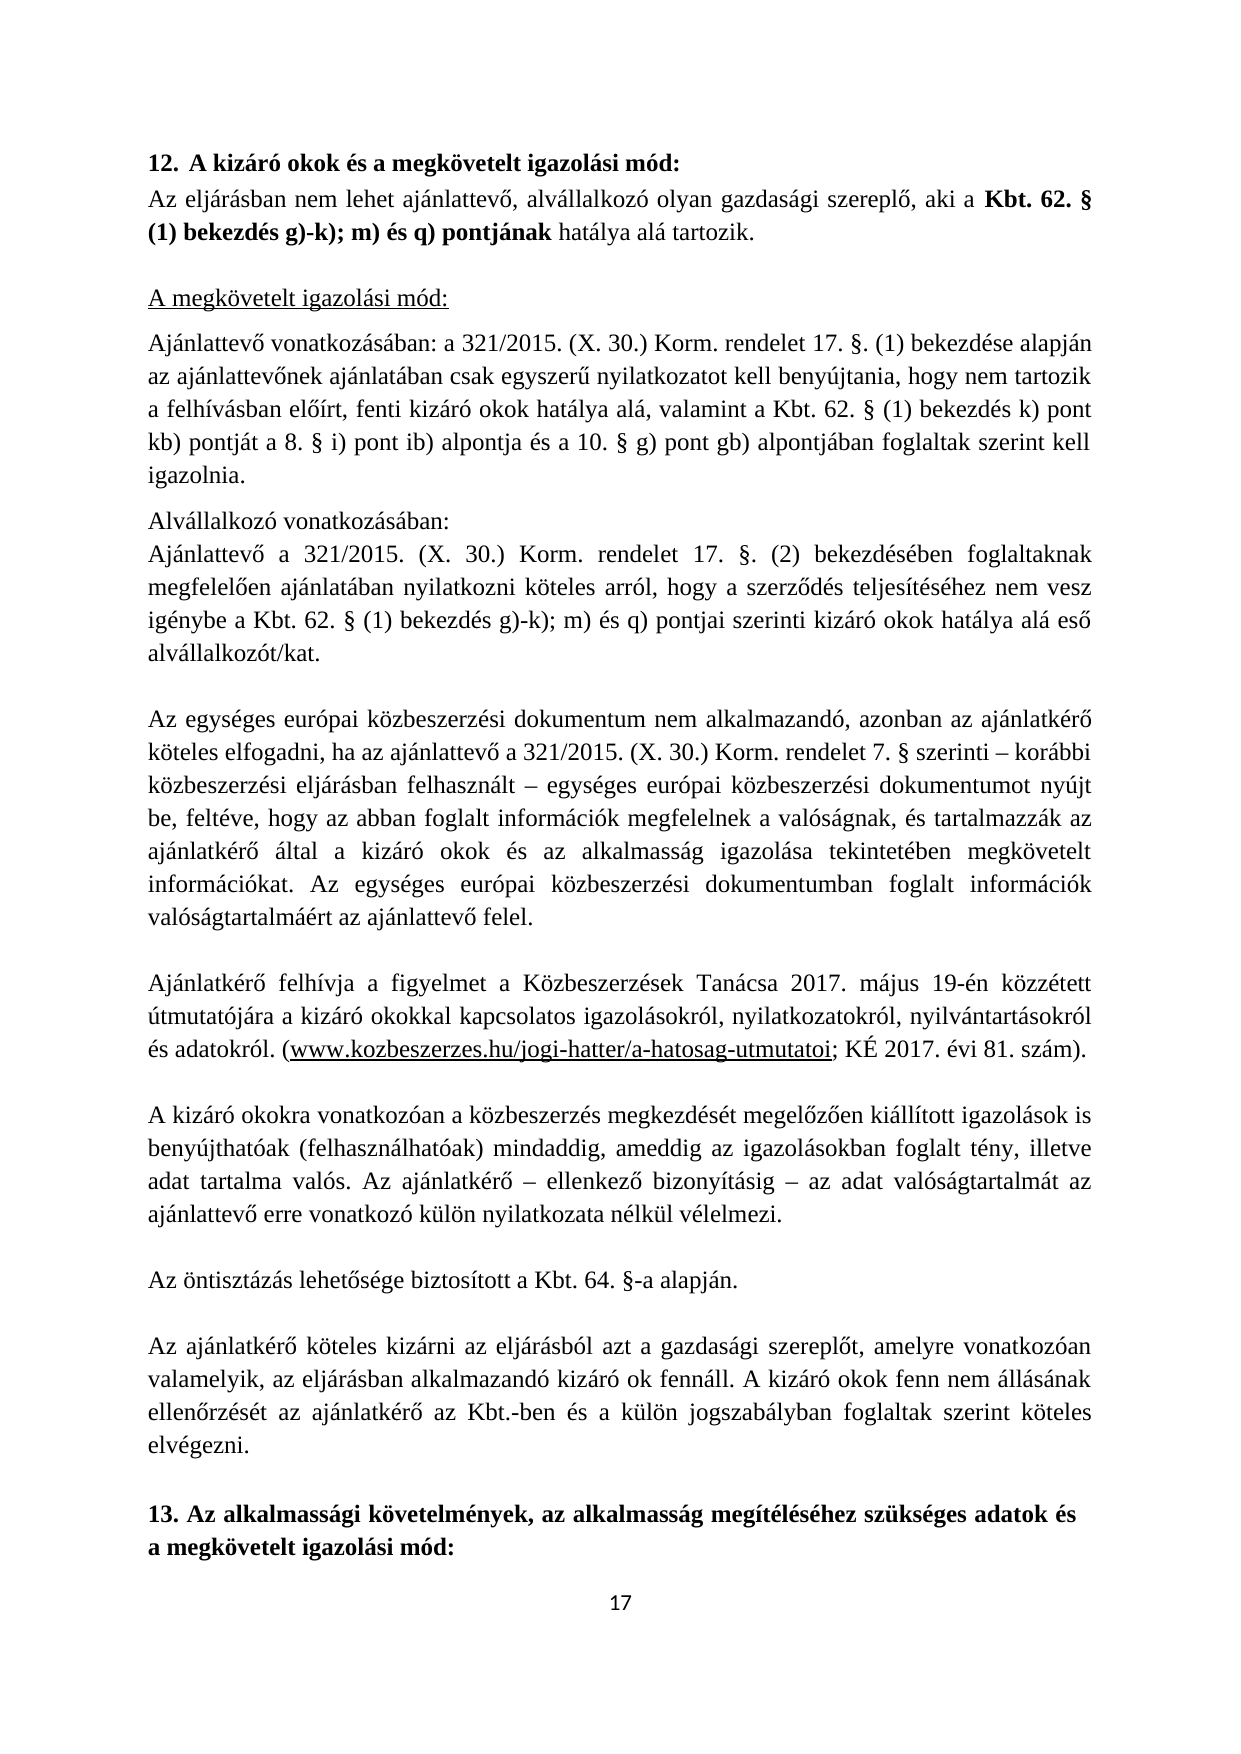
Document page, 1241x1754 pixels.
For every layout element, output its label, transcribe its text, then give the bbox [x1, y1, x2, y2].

text Ajánlattevő a 321/2015. (X. 30.) Korm. rendelet 17. §. (2) bekezdésében foglaltaknak megfelelően ajánlatában nyilatkozni köteles arról, hogy a szerződés teljesítéséhez nem vesz igénybe a Kbt. 62. § (1) bekezdés g)-k); m) és q) pontjai szerinti kizáró okok hatálya alá eső alvállalkozót/kat. [148, 539, 1092, 667]
text Az ajánlatkérő köteles kizárni az eljárásból azt a gazdasági szereplőt, amelyre vonatkozóan valamelyik, az eljárásban alkalmazandó kizáró ok fennáll. A kizáró okok fenn nem állásának ellenőrzését az ajánlatkérő az Kbt.-ben és a külön jogszabályban foglaltak szerint köteles elvégezni. [148, 1331, 1092, 1459]
text A megkövetelt igazolási mód: [148, 283, 1092, 311]
text Az öntisztázás lehetősége biztosított a Kbt. 64. §-a alapján. [148, 1265, 1092, 1294]
text 12. A kizáró okok és a megkövetelt igazolási mód: [148, 148, 1077, 176]
text Az egységes európai közbeszerzési dokumentum nem alkalmazandó, azonban az ajánlatkérő köteles elfogadni, ha az ajánlattevő a 321/2015. (X. 30.) Korm. rendelet 7. § szerinti – korábbi közbeszerzési eljárásban felhasznált – egységes európai közbeszerzési dokumentumot nyújt be, feltéve, hogy az abban foglalt információk megfelelnek a valóságnak, és tartalmazzák az ajánlatkérő által a kizáró okok és az alkalmasság igazolása tekintetében megkövetelt információkat. Az egységes európai közbeszerzési dokumentumban foglalt információk valóságtartalmáért az ajánlattevő felel. [148, 704, 1092, 931]
text Az eljárásban nem lehet ajánlattevő, alvállalkozó olyan gazdasági szereplő, aki a Kbt. 62. § (1) bekezdés g)-k); m) és q) pontjának hatálya alá tartozik. [148, 184, 1092, 245]
text Ajánlattevő vonatkozásában: a 321/2015. (X. 30.) Korm. rendelet 17. §. (1) bekezdése alapján az ajánlattevőnek ajánlatában csak egyszerű nyilatkozatot kell benyújtania, hogy nem tartozik a felhívásban előírt, fenti kizáró okok hatálya alá, valamint a Kbt. 62. § (1) bekezdés k) pont kb) pontját a 8. § i) pont ib) alpontja és a 10. § g) pont gb) alpontjában foglaltak szerint kell igazolnia. [148, 328, 1092, 489]
text 13. Az alkalmassági követelmények, az alkalmasság megítéléséhez szükséges adatok és a megkövetelt igazolási mód: [148, 1499, 1077, 1561]
text Alvállalkozó vonatkozásában: [148, 506, 1092, 534]
text A kizáró okokra vonatkozóan a közbeszerzés megkezdését megelőzően kiállított igazolások is benyújthatóak (felhasználhatóak) mindaddig, ameddig az igazolásokban foglalt tény, illetve adat tartalma valós. Az ajánlatkérő – ellenkező bizonyításig – az adat valóságtartalmát az ajánlattevő erre vonatkozó külön nyilatkozata nélkül vélelmezi. [148, 1100, 1092, 1228]
text Ajánlatkérő felhívja a figyelmet a Közbeszerzések Tanácsa 2017. május 19-én közzétett útmutatójára a kizáró okokkal kapcsolatos igazolásokról, nyilatkozatokról, nyilvántartásokról és adatokról. (www.kozbeszerzes.hu/jogi-hatter/a-hatosag-utmutatoi; KÉ 2017. évi 81. szám). [148, 968, 1092, 1063]
